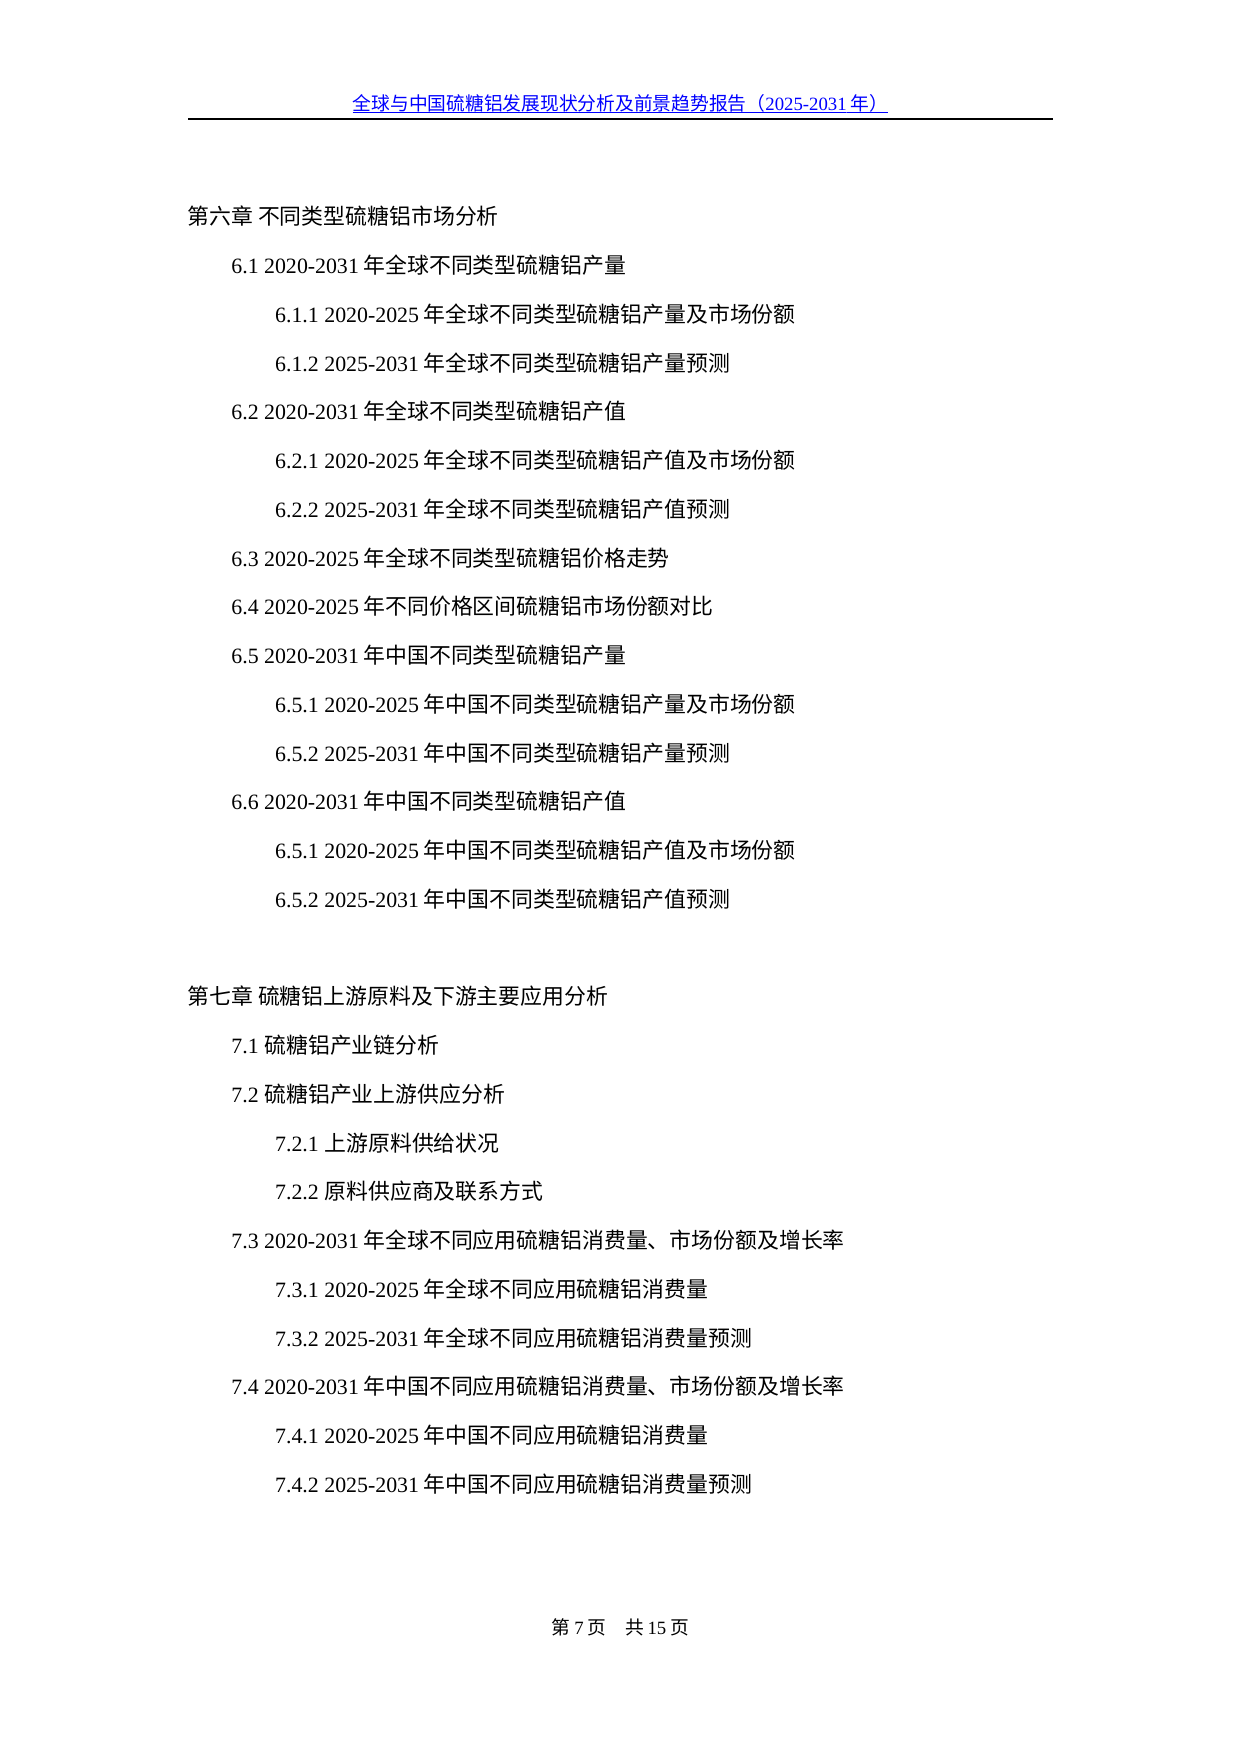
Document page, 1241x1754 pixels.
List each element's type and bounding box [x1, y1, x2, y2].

text [187, 150, 1053, 1499]
